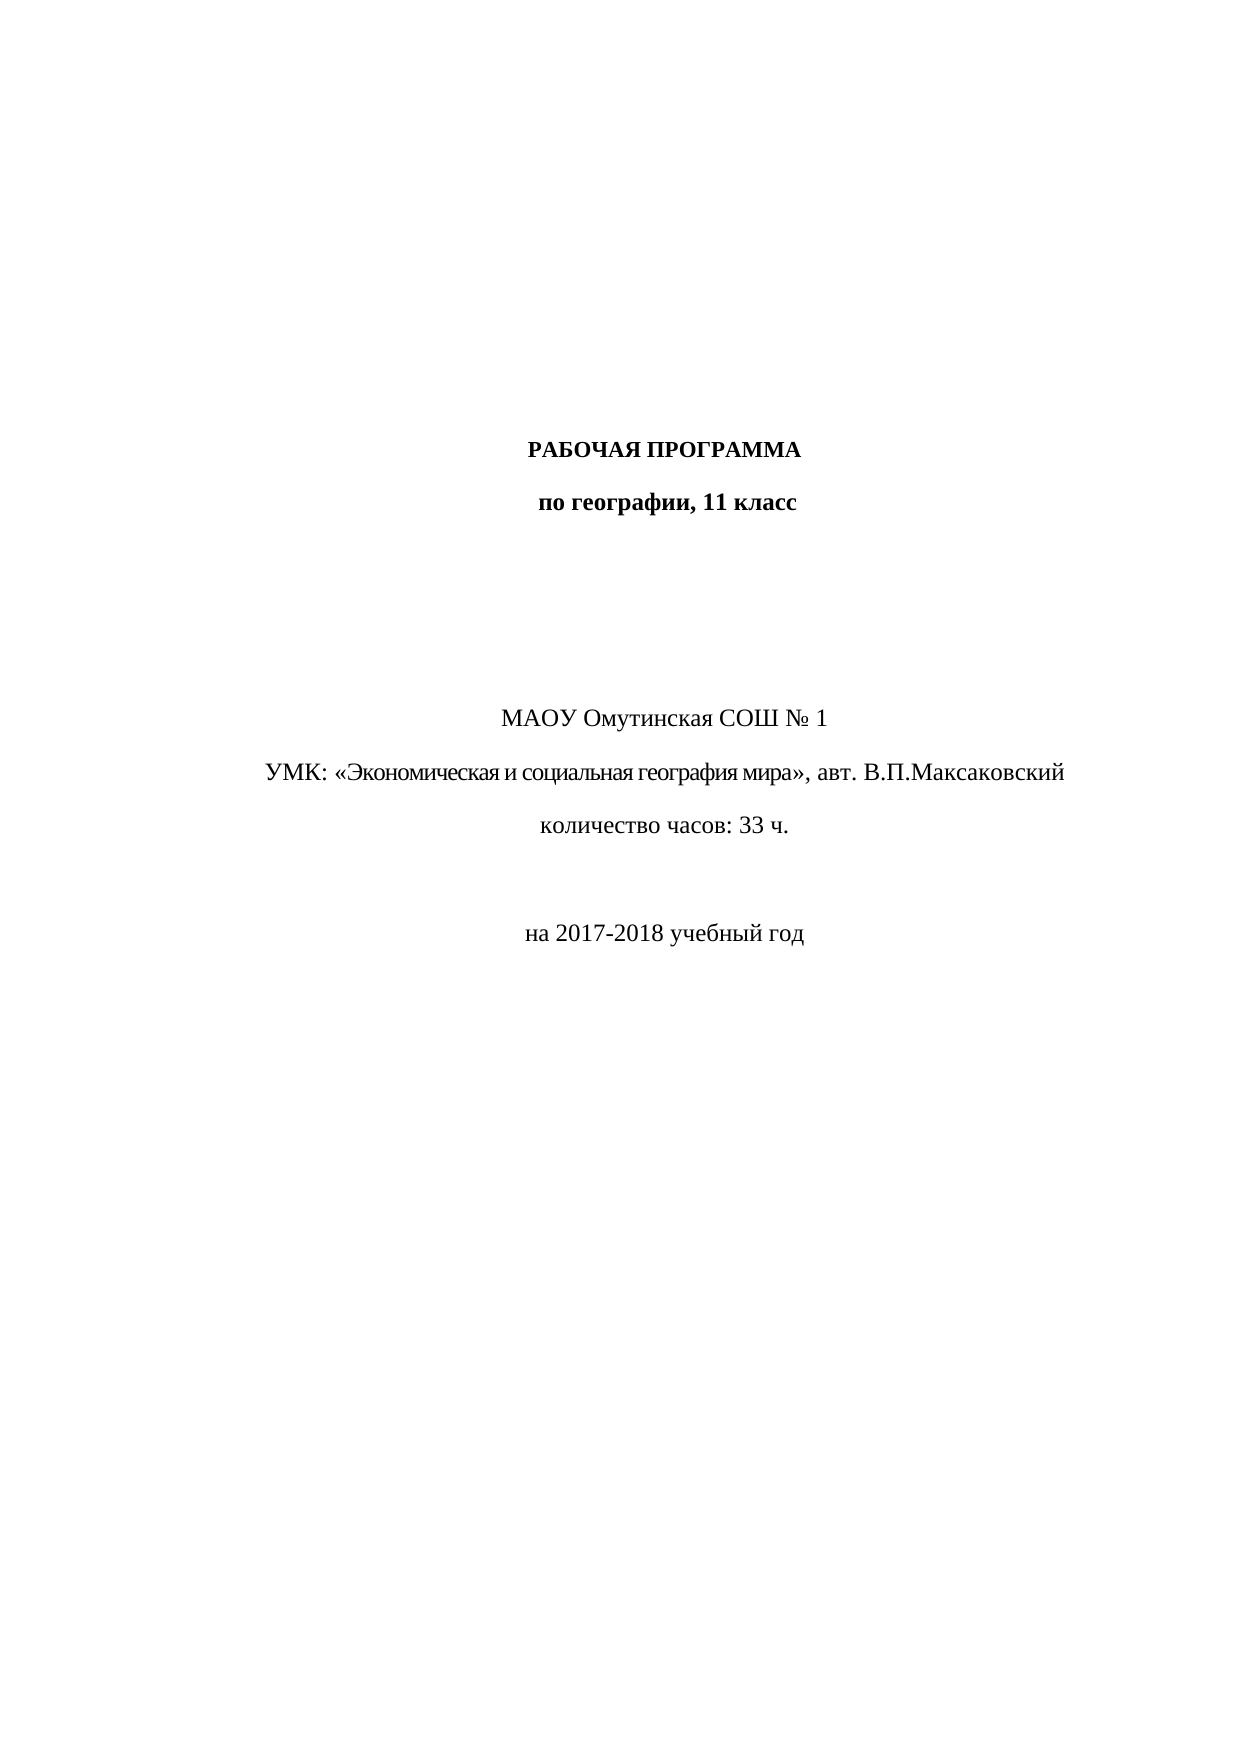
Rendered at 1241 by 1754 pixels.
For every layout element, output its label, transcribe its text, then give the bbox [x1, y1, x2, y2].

text количество часов: 33 ч. [177, 810, 1152, 839]
text по географии, 11 класс [177, 487, 1152, 516]
text на 2017-2018 учебный год [177, 918, 1152, 947]
text МАОУ Омутинская СОШ № 1 [177, 703, 1152, 731]
text УМК: «Экономическая и социальная география мира», авт. В.П.Максаковский [177, 757, 1152, 785]
text РАБОЧАЯ ПРОГРАММА [177, 436, 1152, 463]
